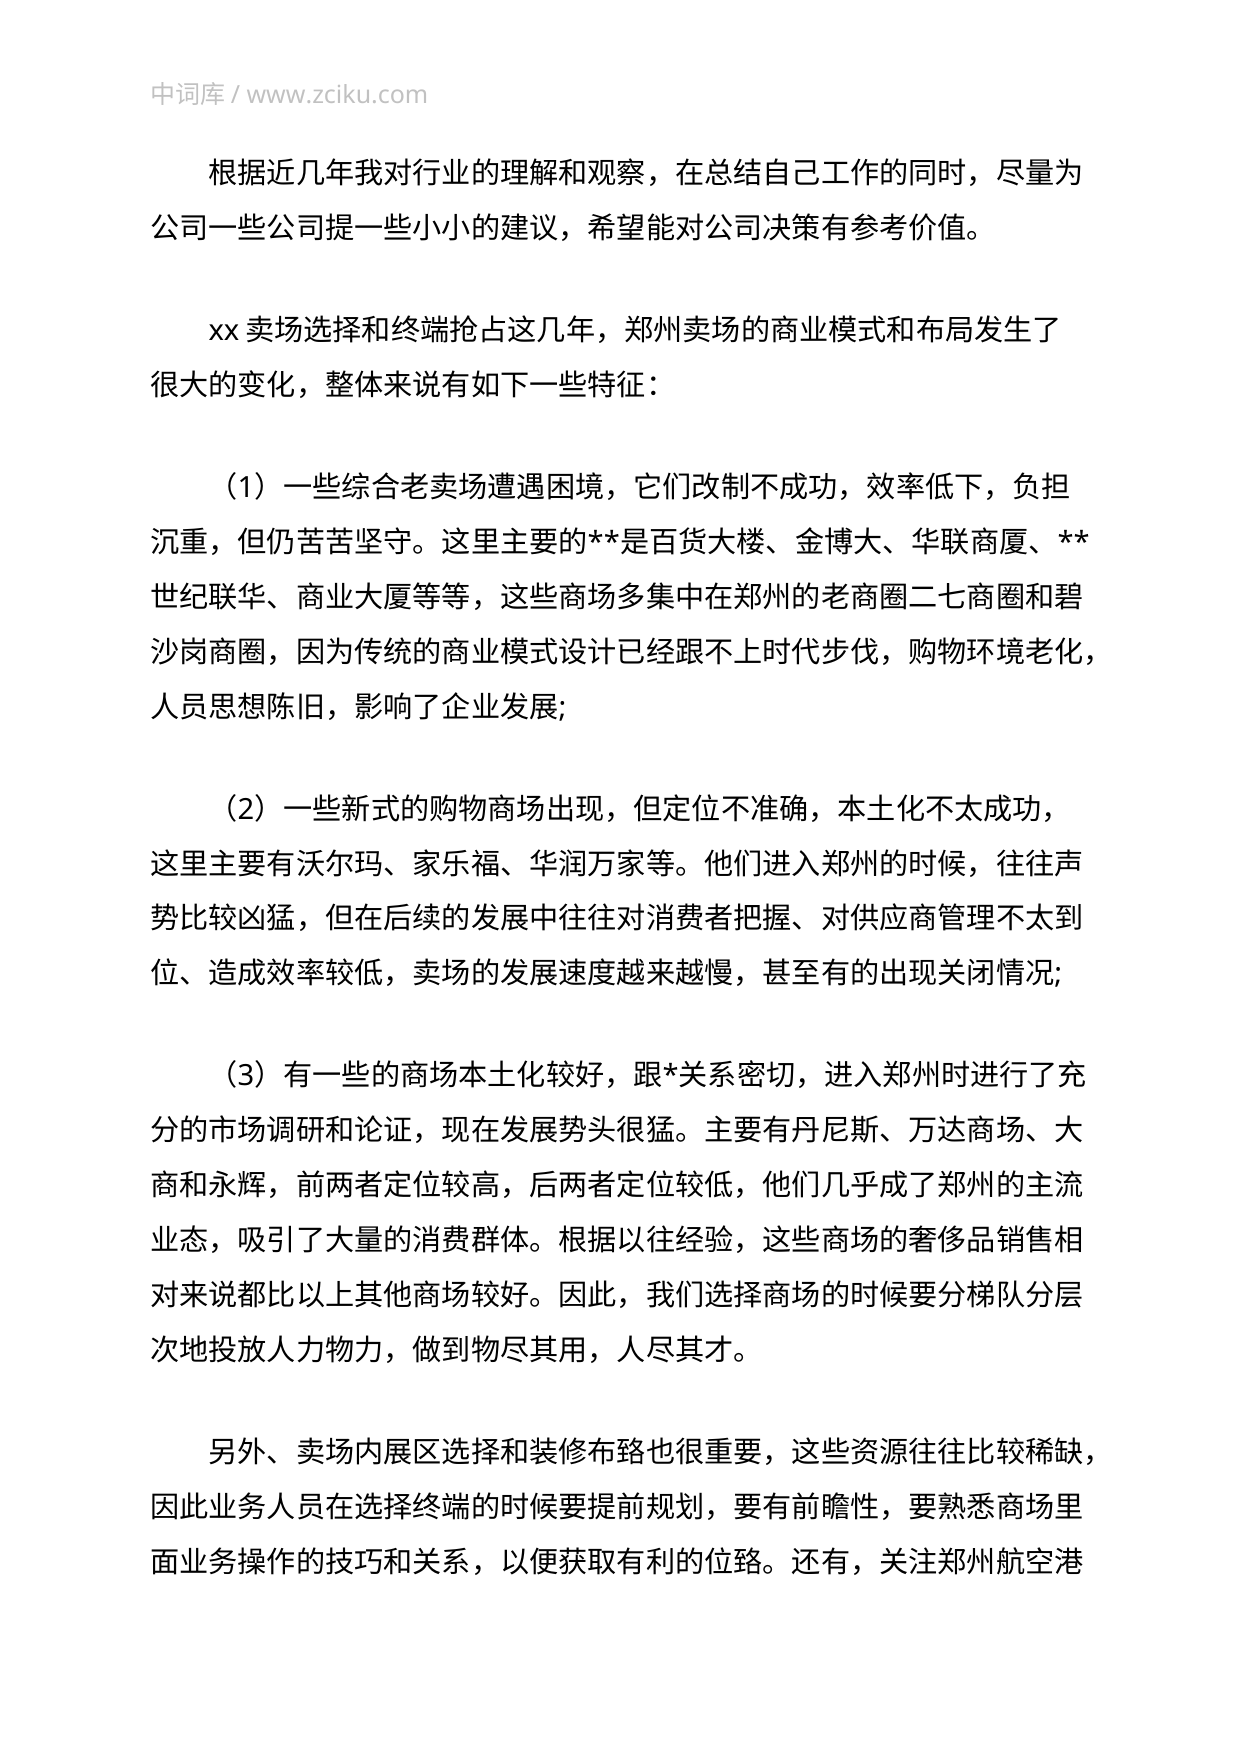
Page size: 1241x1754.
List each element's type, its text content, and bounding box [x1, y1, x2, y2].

text （2）一些新式的购物商场出现，但定位不准确，本土化不太成功，这里主要有沃尔玛、家乐福、华润万家等。他们进入郑州的时候，往往声势比较凶猛，但在后续的发展中往往对消费者把握、对供应商管理不太到位、造成效率较低，卖场的发展速度越来越慢，甚至有的出现关闭情况; [150, 785, 1090, 992]
text xx卖场选择和终端抢占这几年，郑州卖场的商业模式和布局发生了很大的变化，整体来说有如下一些特征： [150, 307, 1090, 404]
text （3）有一些的商场本土化较好，跟*关系密切，进入郑州时进行了充分的市场调研和论证，现在发展势头很猛。主要有丹尼斯、万达商场、大商和永辉，前两者定位较高，后两者定位较低，他们几乎成了郑州的主流业态，吸引了大量的消费群体。根据以往经验，这些商场的奢侈品销售相对来说都比以上其他商场较好。因此，我们选择商场的时候要分梯队分层次地投放人力物力，做到物尽其用，人尽其才。 [150, 1052, 1090, 1369]
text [150, 1428, 1090, 1580]
text 根据近几年我对行业的理解和观察，在总结自己工作的同时，尽量为公司一些公司提一些小小的建议，希望能对公司决策有参考价值。 [150, 150, 1090, 247]
text （1）一些综合老卖场遭遇困境，它们改制不成功，效率低下，负担沉重，但仍苦苦坚守。这里主要的**是百货大楼、金博大、华联商厦、**世纪联华、商业大厦等等，这些商场多集中在郑州的老商圈二七商圈和碧沙岗商圈，因为传统的商业模式设计已经跟不上时代步伐，购物环境老化，人员思想陈旧，影响了企业发展; [150, 463, 1090, 726]
